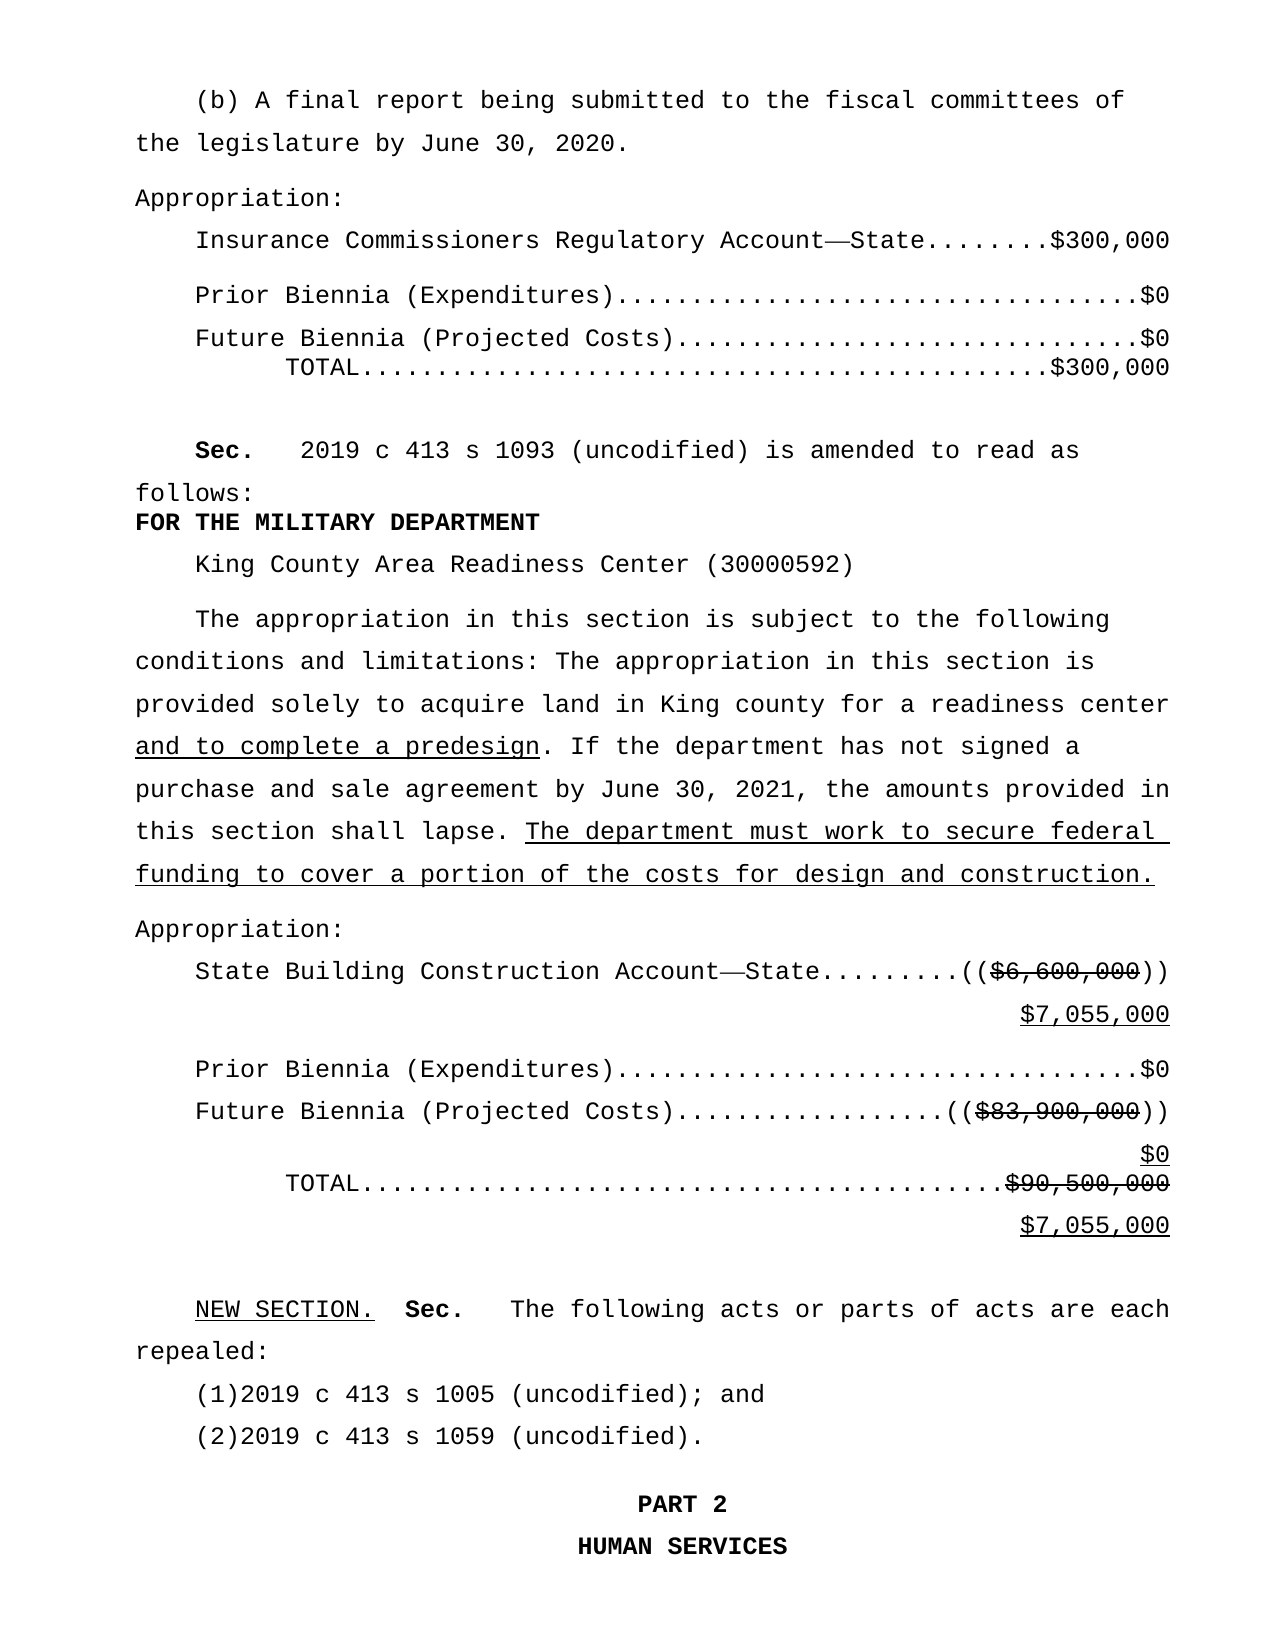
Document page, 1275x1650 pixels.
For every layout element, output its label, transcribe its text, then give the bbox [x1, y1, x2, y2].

text HUMAN SERVICES [135, 1521, 1170, 1563]
text $7,055,000 [135, 1199, 1170, 1242]
text Insurance Commissioners Regulatory Account—State $300,000 [135, 215, 1170, 257]
text $7,055,000 [135, 988, 1170, 1031]
text Future Biennia (Projected Costs) $0 [135, 312, 1170, 355]
text (2)2019 c 413 s 1059 (uncodified). [135, 1411, 1170, 1453]
text (b) A final report being submitted to the fiscal committees of the legislature by June 30, 2020. [135, 75, 1170, 160]
text King County Area Readiness Center (30000592) [135, 538, 1170, 581]
text Appropriation: [135, 903, 1170, 946]
text Sec. 2019 c 413 s 1093 (uncodified) is amended to read as follows: [135, 425, 1170, 510]
text Prior Biennia (Expenditures) $0 [135, 270, 1170, 312]
text Prior Biennia (Expenditures) $0 [135, 1043, 1170, 1086]
text $0 [135, 1128, 1170, 1171]
text (1)2019 c 413 s 1005 (uncodified); and [135, 1368, 1170, 1411]
text FOR THE MILITARY DEPARTMENT [135, 510, 1170, 538]
text State Building Construction Account—State (($6,600,000)) [135, 946, 1170, 988]
text PART 2 [135, 1478, 1170, 1521]
text The appropriation in this section is subject to the following conditions and limitations: The appropriation in this section is provided solely to acquire land in King county for a readiness center and to complete a predesign. If the department has not signed a purchase and sale agreement by June 30, 2021, the amounts provided in this section shall lapse. The department must work to secure federal funding to cover a portion of the costs for design and construction. [135, 593, 1170, 891]
text Appropriation: [135, 172, 1170, 215]
text NEW SECTION. Sec. The following acts or parts of acts are each repealed: [135, 1283, 1170, 1368]
text TOTAL $300,000 [135, 355, 1170, 383]
text TOTAL $90,500,000 [135, 1171, 1170, 1199]
text Future Biennia (Projected Costs) (($83,900,000)) [135, 1086, 1170, 1128]
